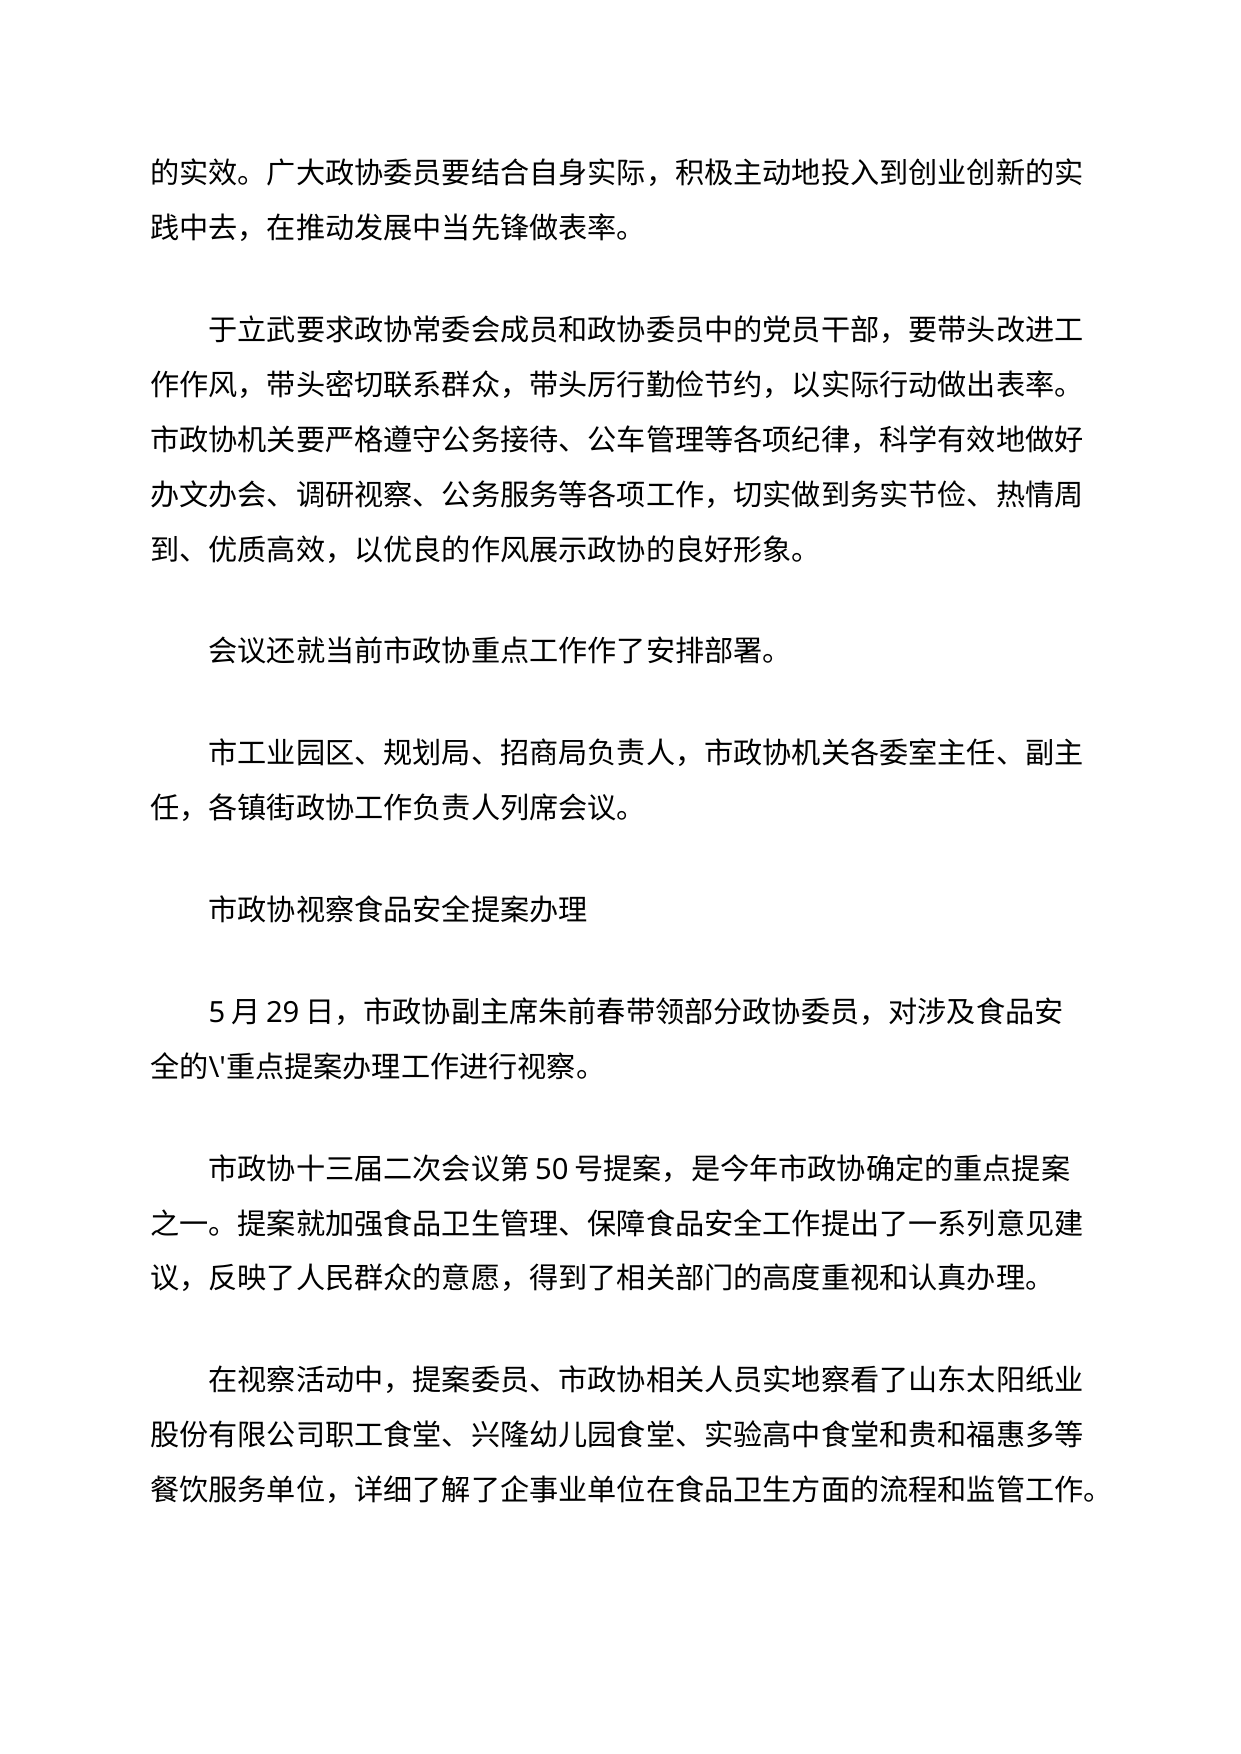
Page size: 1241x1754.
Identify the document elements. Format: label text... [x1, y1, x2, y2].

text 市政协视察食品安全提案办理 [150, 886, 1090, 929]
text 于立武要求政协常委会成员和政协委员中的党员干部，要带头改进工作作风，带头密切联系群众，带头厉行勤俭节约，以实际行动做出表率。市政协机关要严格遵守公务接待、公车管理等各项纪律，科学有效地做好办文办会、调研视察、公务服务等各项工作，切实做到务实节俭、热情周到、优质高效，以优良的作风展示政协的良好形象。 [150, 307, 1090, 568]
text 5月29日，市政协副主席朱前春带领部分政协委员，对涉及食品安全的\'重点提案办理工作进行视察。 [150, 988, 1090, 1086]
text 会议还就当前市政协重点工作作了安排部署。 [150, 628, 1090, 670]
text 市政协十三届二次会议第50号提案，是今年市政协确定的重点提案之一。提案就加强食品卫生管理、保障食品安全工作提出了一系列意见建议，反映了人民群众的意愿，得到了相关部门的高度重视和认真办理。 [150, 1145, 1090, 1297]
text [150, 150, 1090, 247]
text 市工业园区、规划局、招商局负责人，市政协机关各委室主任、副主任，各镇街政协工作负责人列席会议。 [150, 730, 1090, 827]
text 在视察活动中，提案委员、市政协相关人员实地察看了山东太阳纸业股份有限公司职工食堂、兴隆幼儿园食堂、实验高中食堂和贵和福惠多等餐饮服务单位，详细了解了企事业单位在食品卫生方面的流程和监管工作。 [150, 1357, 1090, 1509]
